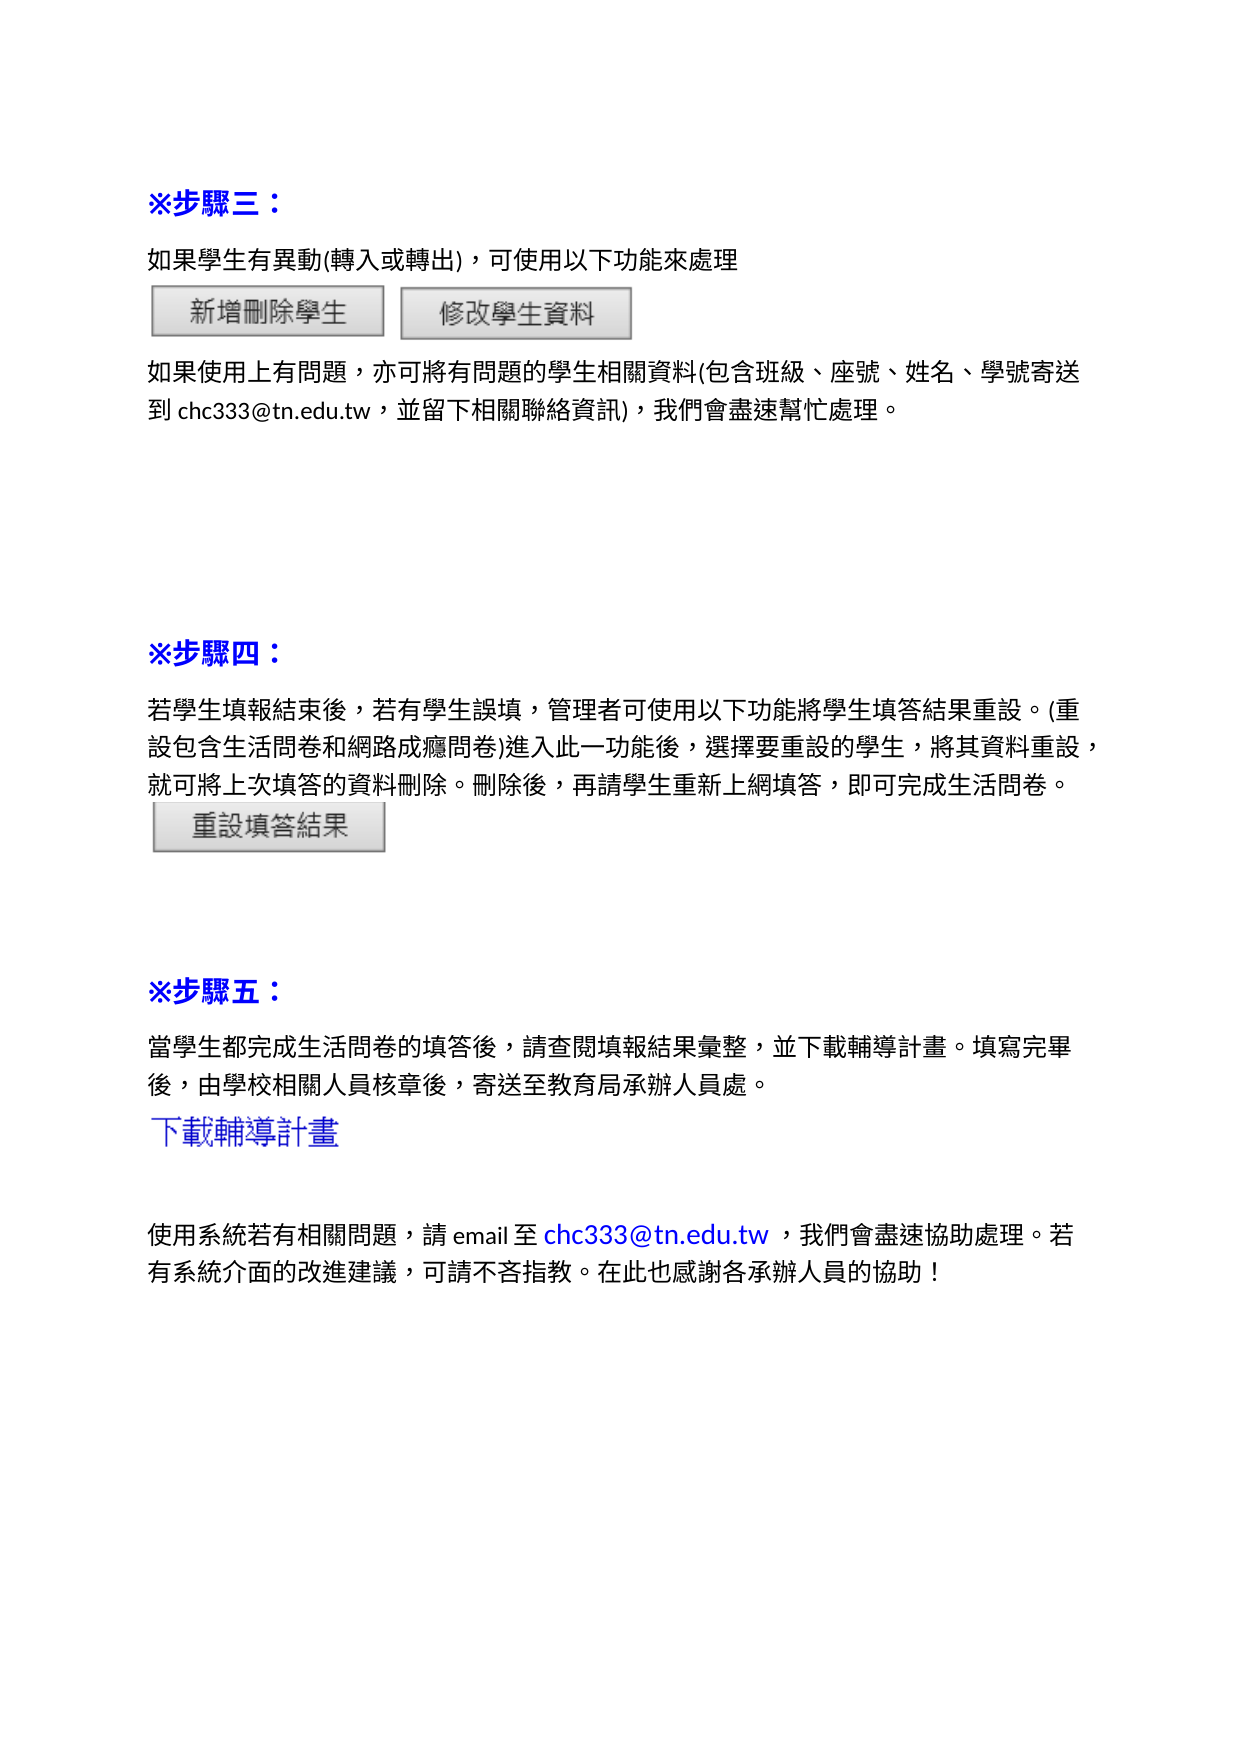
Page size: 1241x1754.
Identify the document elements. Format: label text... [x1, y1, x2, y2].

text ※步驟四： [148, 614, 1092, 689]
text 如果學生有異動(轉入或轉出)，可使用以下功能來處理 [148, 239, 1092, 277]
text 使用系統若有相關問題，請email至chc333@tn.edu.tw ，我們會盡速協助處理。若有系統介面的改進建議，可請不吝指教。在此也感謝各承辦人員的協助！ [148, 1214, 1092, 1289]
picture [147, 802, 392, 859]
text ※步驟五： [148, 952, 1092, 1027]
text 如果使用上有問題，亦可將有問題的學生相關資料(包含班級、座號、姓名、學號寄送到chc333@tn.edu.tw，並留下相關聯絡資訊)，我們會盡速幫忙處理。 [148, 352, 1092, 427]
picture [147, 1102, 356, 1166]
text ※步驟三： [148, 164, 1092, 239]
text 若學生填報結束後，若有學生誤填，管理者可使用以下功能將學生填答結果重設。(重設包含生活問卷和網路成癮問卷)進入此一功能後，選擇要重設的學生，將其資料重設，就可將上次填答的資料刪除。刪除後，再請學生重新上網填答，即可完成生活問卷。 [148, 689, 1092, 802]
picture [147, 277, 640, 348]
text 當學生都完成生活問卷的填答後，請查閱填報結果彙整，並下載輔導計畫。填寫完畢後，由學校相關人員核章後，寄送至教育局承辦人員處。 [148, 1027, 1092, 1102]
